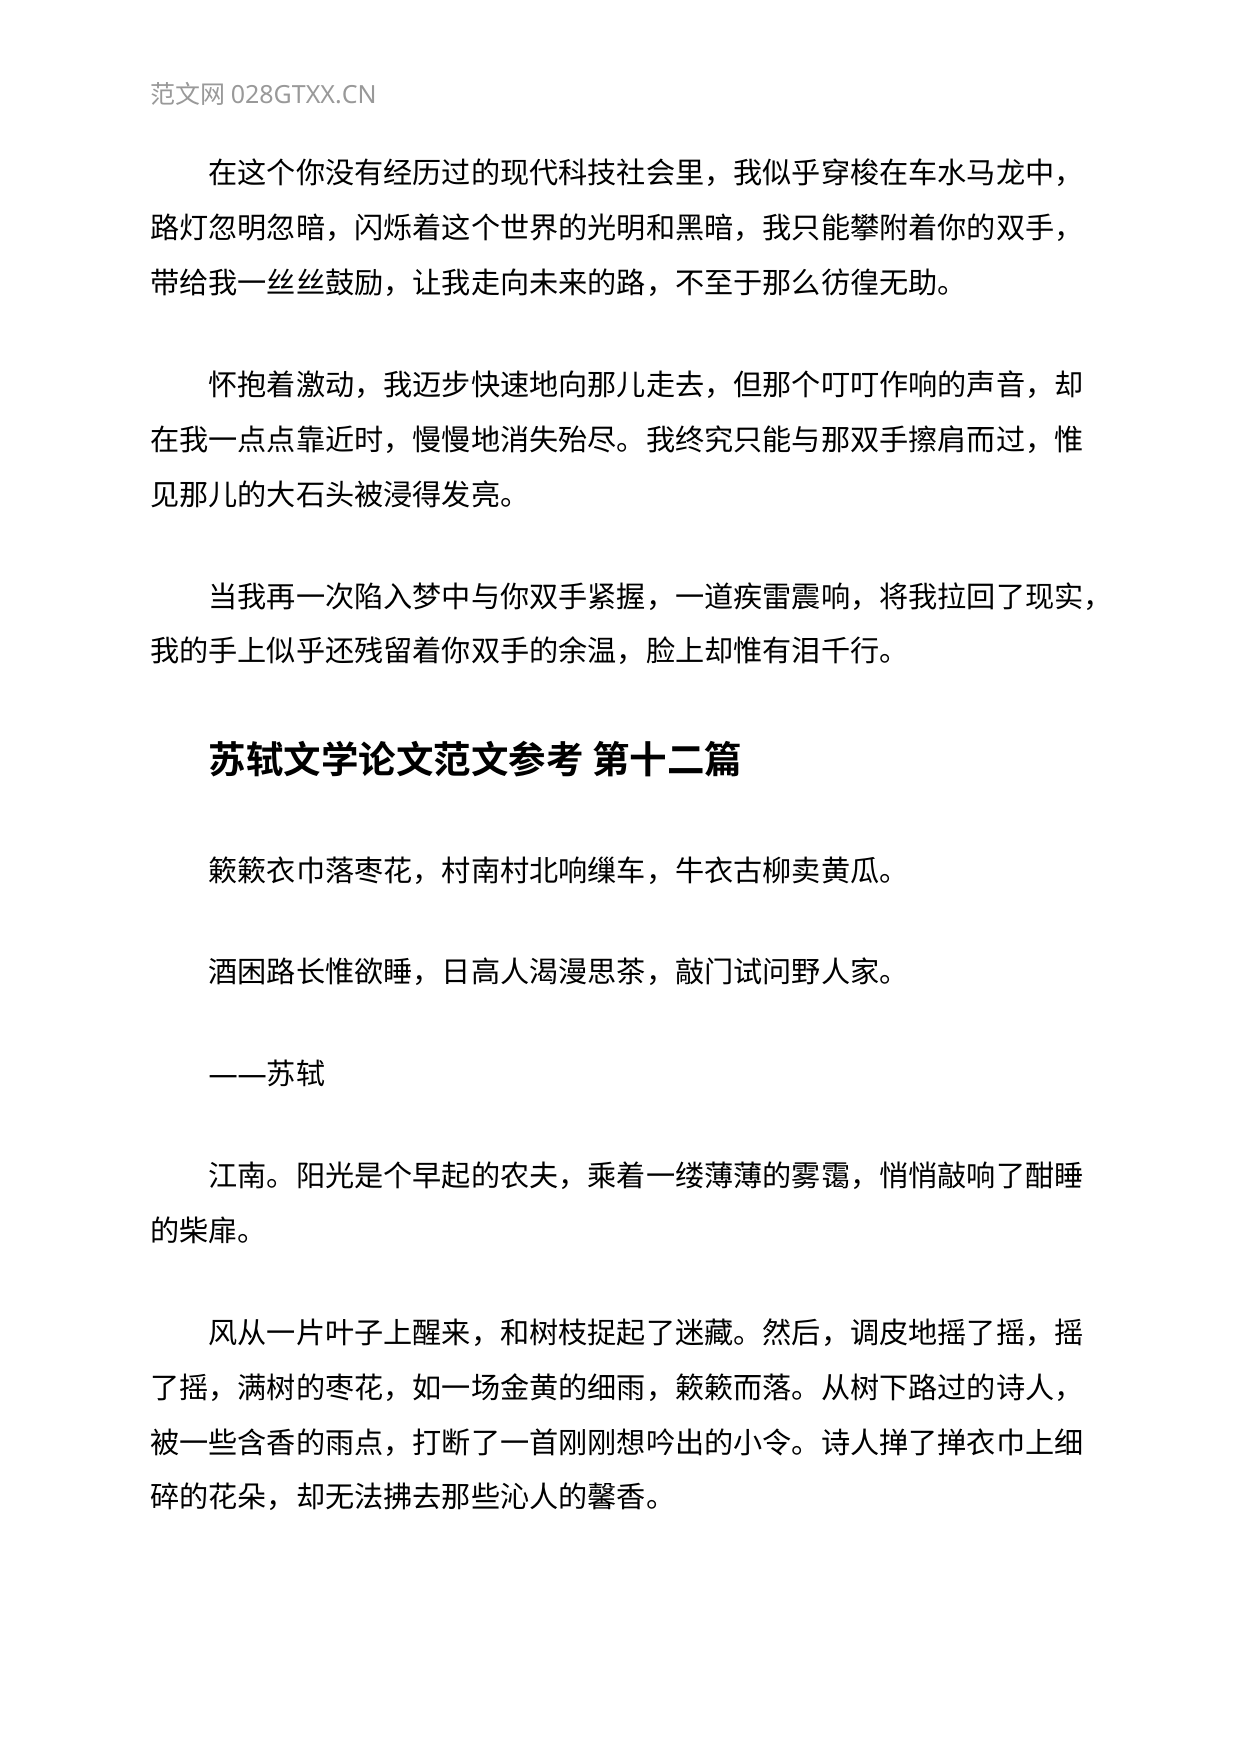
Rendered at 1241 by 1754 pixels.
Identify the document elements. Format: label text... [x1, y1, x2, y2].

text 簌簌衣巾落枣花，村南村北响缫车，牛衣古柳卖黄瓜。 [150, 847, 1090, 889]
text 在这个你没有经历过的现代科技社会里，我似乎穿梭在车水马龙中，路灯忽明忽暗，闪烁着这个世界的光明和黑暗，我只能攀附着你的双手，带给我一丝丝鼓励，让我走向未来的路，不至于那么彷徨无助。 [150, 150, 1090, 302]
text 怀抱着激动，我迈步快速地向那儿走去，但那个叮叮作响的声音，却在我一点点靠近时，慢慢地消失殆尽。我终究只能与那双手擦肩而过，惟见那儿的大石头被浸得发亮。 [150, 362, 1090, 514]
text 当我再一次陷入梦中与你双手紧握，一道疾雷震响，将我拉回了现实，我的手上似乎还残留着你双手的余温，脸上却惟有泪千行。 [150, 573, 1090, 670]
text 酒困路长惟欲睡，日高人渴漫思茶，敲门试问野人家。 [150, 949, 1090, 991]
text ——苏轼 [150, 1051, 1090, 1093]
text 风从一片叶子上醒来，和树枝捉起了迷藏。然后，调皮地摇了摇，摇了摇，满树的枣花，如一场金黄的细雨，簌簌而落。从树下路过的诗人，被一些含香的雨点，打断了一首刚刚想吟出的小令。诗人掸了掸衣巾上细碎的花朵，却无法拂去那些沁人的馨香。 [150, 1309, 1090, 1516]
text 苏轼文学论文范文参考 第十二篇 [150, 730, 1090, 784]
text 江南。阳光是个早起的农夫，乘着一缕薄薄的雾霭，悄悄敲响了酣睡的柴扉。 [150, 1153, 1090, 1250]
